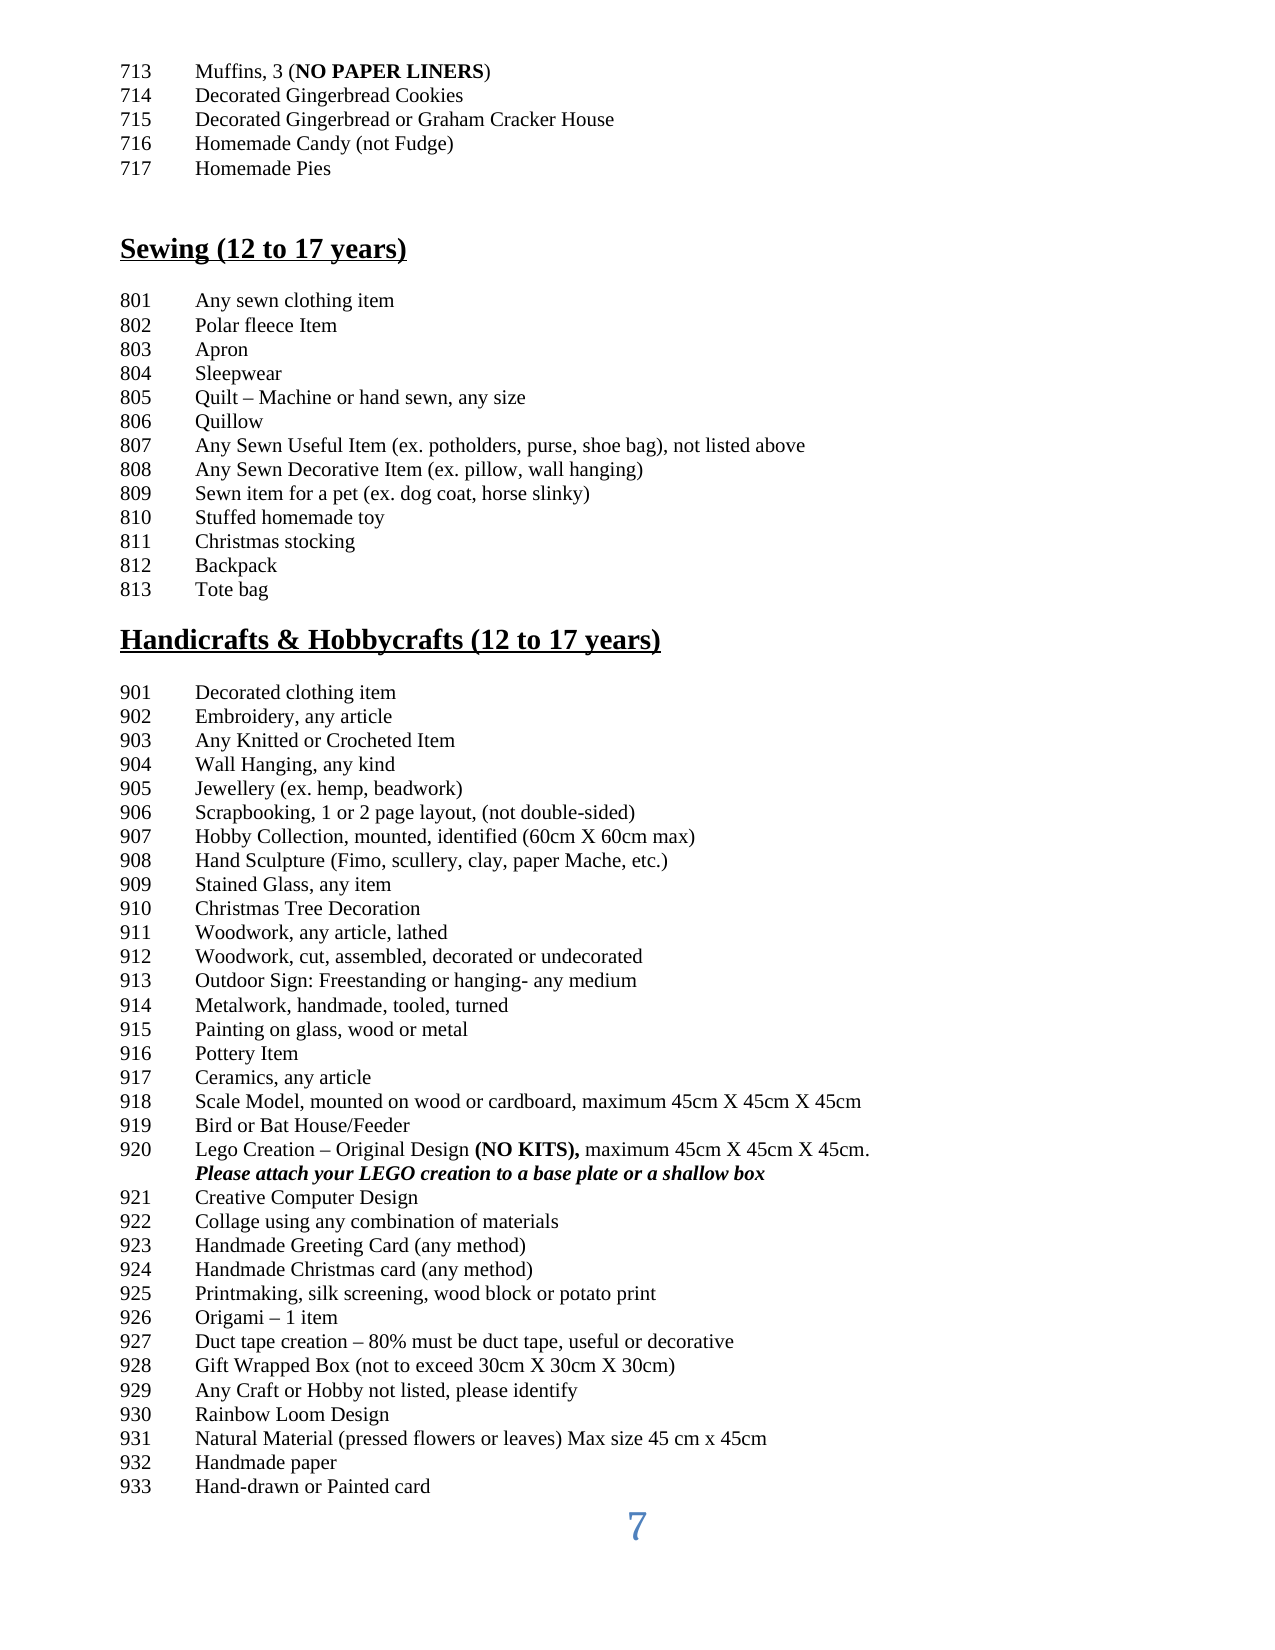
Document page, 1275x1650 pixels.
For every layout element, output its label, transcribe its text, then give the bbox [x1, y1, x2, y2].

list Jewellery (ex. hemp, beadwork) [120, 776, 1155, 800]
list Scrapbooking, 1 or 2 page layout, (not double-sided) [120, 800, 1155, 824]
list Please attach your LEGO creation to a base plate or a shallow box [195, 1161, 1155, 1185]
list Embroidery, any article [120, 704, 1155, 728]
list Woodwork, cut, assembled, decorated or undecorated [120, 944, 1155, 968]
list Handmade Greeting Card (any method) [120, 1233, 1155, 1257]
list Natural Material (pressed flowers or leaves) Max size 45 cm x 45cm [120, 1426, 1155, 1450]
list Bird or Bat House/Feeder [120, 1113, 1155, 1137]
list Hand-drawn or Painted card [120, 1474, 1155, 1498]
list Sewn item for a pet (ex. dog coat, horse slinky) [120, 481, 1155, 505]
list Duct tape creation – 80% must be duct tape, useful or decorative [120, 1329, 1155, 1353]
list Scale Model, mounted on wood or cardboard, maximum 45cm X 45cm X 45cm [120, 1089, 1155, 1113]
list Decorated clothing item [120, 680, 1155, 704]
list Woodwork, any article, lathed [120, 920, 1155, 944]
list Any Sewn Useful Item (ex. potholders, purse, shoe bag), not listed above [120, 433, 1155, 457]
list Sleepwear [120, 361, 1155, 385]
list Any Craft or Hobby not listed, please identify [120, 1377, 1155, 1402]
list Apron [120, 337, 1155, 361]
list Any sewn clothing item [120, 288, 1155, 312]
list Wall Hanging, any kind [120, 752, 1155, 776]
list Stained Glass, any item [120, 872, 1155, 896]
list Origami – 1 item [120, 1305, 1155, 1329]
text 713 Muffins, 3 (NO PAPER LINERS) [120, 59, 1155, 83]
list Stuffed homemade toy [120, 505, 1155, 529]
list Pottery Item [120, 1041, 1155, 1065]
list Christmas Tree Decoration [120, 896, 1155, 920]
list Gift Wrapped Box (not to exceed 30cm X 30cm X 30cm) [120, 1353, 1155, 1377]
list Metalwork, handmade, tooled, turned [120, 992, 1155, 1017]
list Collage using any combination of materials [120, 1209, 1155, 1233]
list Painting on glass, wood or metal [120, 1017, 1155, 1041]
text 714 Decorated Gingerbread Cookies [120, 83, 1155, 107]
list Printmaking, silk screening, wood block or potato print [120, 1281, 1155, 1305]
list Hobby Collection, mounted, identified (60cm X 60cm max) [120, 824, 1155, 848]
list Handmade Christmas card (any method) [120, 1257, 1155, 1281]
list Christmas stocking [120, 529, 1155, 553]
text 717 Homemade Pies [120, 155, 1155, 179]
list Lego Creation – Original Design (NO KITS), maximum 45cm X 45cm X 45cm. [120, 1137, 1155, 1161]
list Backpack [120, 553, 1155, 577]
list Rainbow Loom Design [120, 1402, 1155, 1426]
list Quilt – Machine or hand sewn, any size [120, 385, 1155, 409]
subtitle Handicrafts & Hobbycrafts (12 to 17 years) [120, 622, 1155, 656]
list Outdoor Sign: Freestanding or hanging- any medium [120, 968, 1155, 992]
list Any Sewn Decorative Item (ex. pillow, wall hanging) [120, 457, 1155, 481]
list Hand Sculpture (Fimo, scullery, clay, paper Mache, etc.) [120, 848, 1155, 872]
text 715 Decorated Gingerbread or Graham Cracker House [120, 107, 1155, 131]
list Handmade paper [120, 1450, 1155, 1474]
text 716 Homemade Candy (not Fudge) [120, 131, 1155, 155]
list Quillow [120, 409, 1155, 433]
list Polar fleece Item [120, 312, 1155, 337]
list Ceramics, any article [120, 1065, 1155, 1089]
list Creative Computer Design [120, 1185, 1155, 1209]
subtitle Sewing (12 to 17 years) [120, 231, 1155, 264]
list Tote bag [120, 577, 1155, 601]
list Any Knitted or Crocheted Item [120, 728, 1155, 752]
